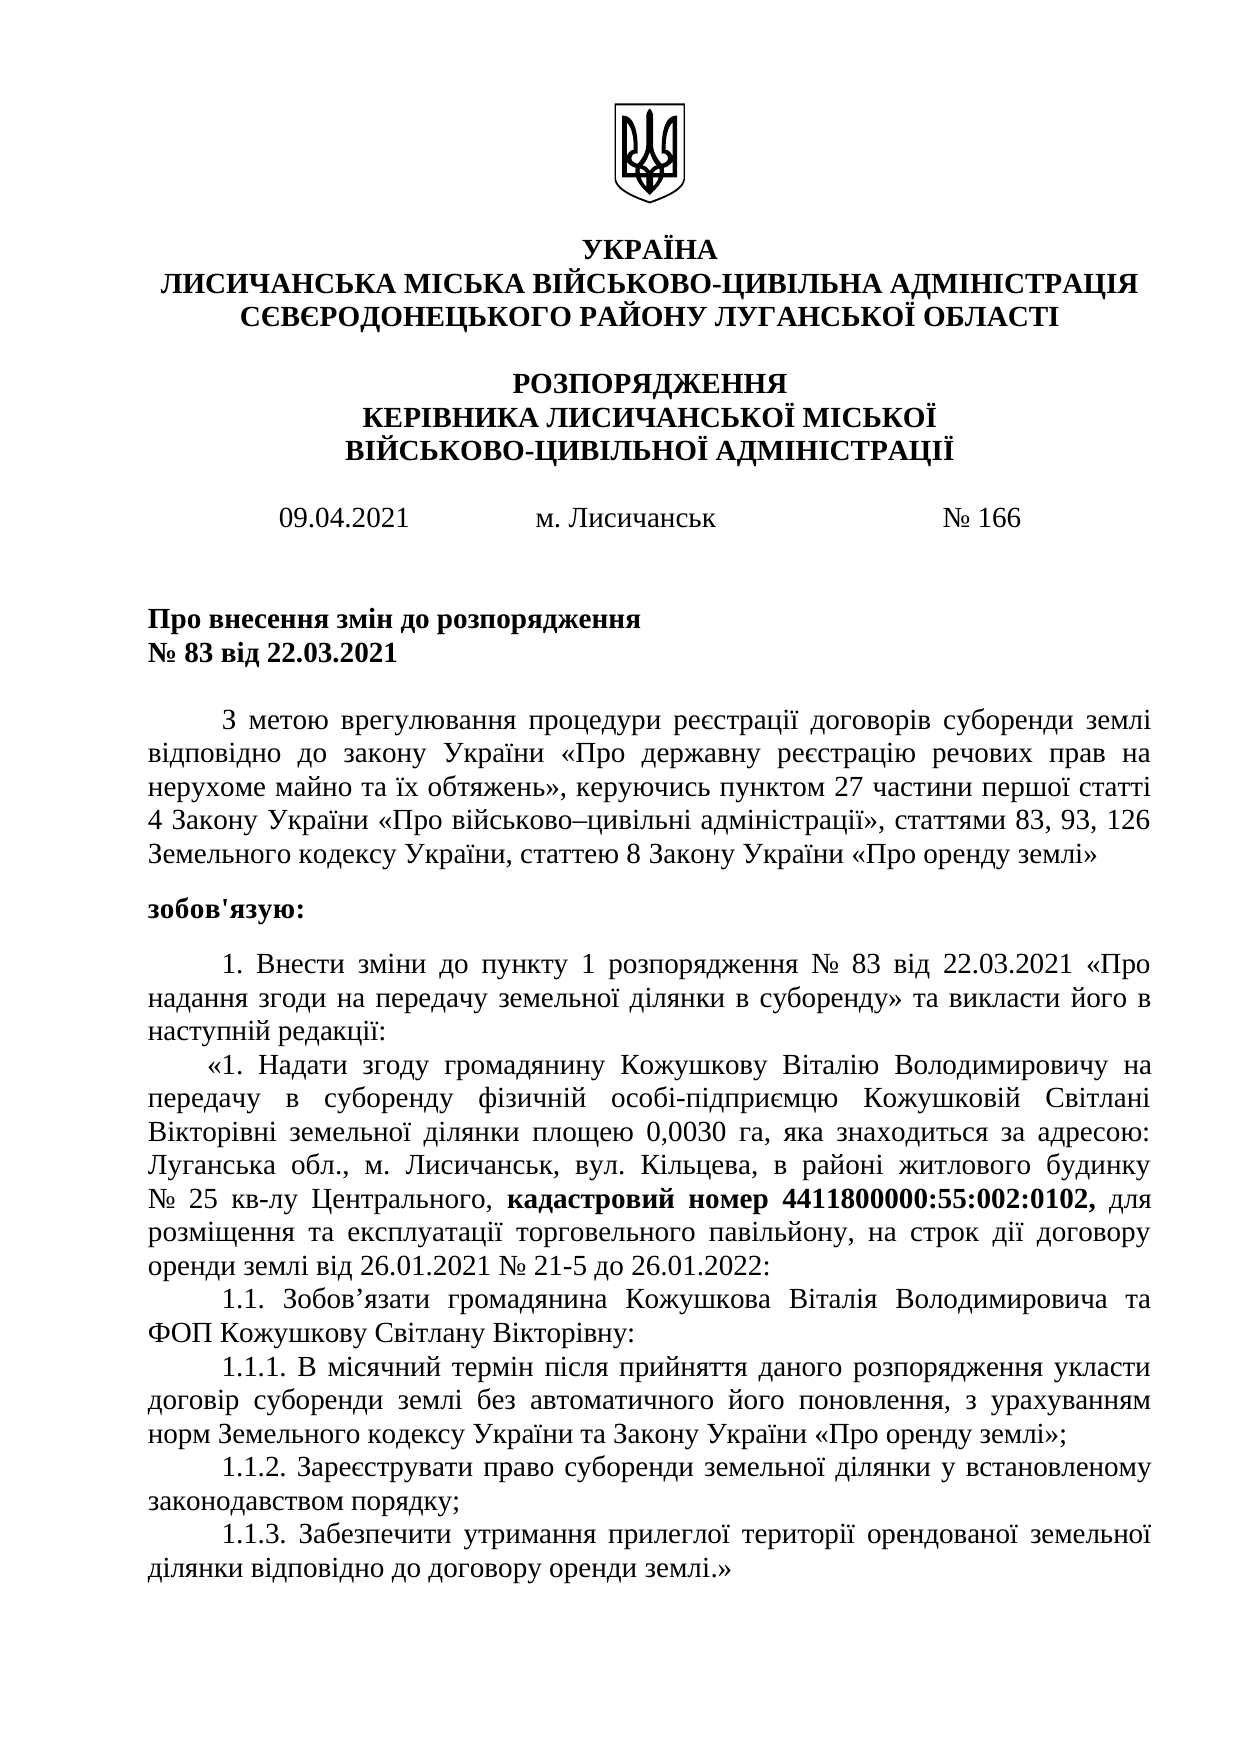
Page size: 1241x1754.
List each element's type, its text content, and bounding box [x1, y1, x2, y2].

text 1.1. Зобов’язати громадянина Кожушкова Віталія Володимировича та ФОП Кожушкову Світлану Вікторівну: [148, 1282, 1152, 1349]
text «1. Надати згоду громадянину Кожушкову Віталію Володимировичу на передачу в суборенду фізичній особі-підприємцю Кожушковій Світлані Вікторівні земельної ділянки площею 0,0030 га, яка знаходиться за адресою: Луганська обл., м. Лисичанськ, вул. Кільцева, в районі житлового будинку № 25 кв-лу Центрального, кадастровий номер 4411800000:55:002:0102, для розміщення та експлуатації торговельного павільйону, на строк дії договору оренди землі від 26.01.2021 № 21-5 до 26.01.2022: [148, 1047, 1152, 1282]
text зобов'язую: [148, 891, 1152, 924]
text ВІЙСЬКОВО-ЦИВІЛЬНОЇ АДМІНІСТРАЦІЇ [148, 433, 1152, 467]
text 1. Внести зміни до пункту 1 розпорядження № 83 від 22.03.2021 «Про надання згоди на передачу земельної ділянки в суборенду» та викласти його в наступній редакції: [148, 946, 1152, 1047]
text 1.1.3. Забезпечити утримання прилеглої території орендованої земельної ділянки відповідно до договору оренди землі.» [148, 1516, 1152, 1583]
text УКРАЇНА [148, 232, 1152, 266]
text 09.04.2021 м. Лисичанськ № 166 [148, 501, 1152, 534]
text РОЗПОРЯДЖЕННЯ [148, 366, 1152, 400]
text З метою врегулювання процедури реєстрації договорів суборенди землі відповідно до закону України «Про державну реєстрацію речових прав на нерухоме майно та їх обтяжень», керуючись пунктом 27 частини першої статті 4 Закону України «Про військово–цивільні адміністрації», статтями 83, 93, 126 Земельного кодексу України, статтею 8 Закону України «Про оренду землі» [148, 702, 1152, 869]
text 1.1.1. В місячний термін після прийняття даного розпорядження укласти договір суборенди землі без автоматичного його поновлення, з урахуванням норм Земельного кодексу України та Закону України «Про оренду землі»; [148, 1349, 1152, 1449]
text ЛИСИЧАНСЬКА МІСЬКА ВІЙСЬКОВО-ЦИВІЛЬНА АДМІНІСТРАЦІЯ СЄВЄРОДОНЕЦЬКОГО РАЙОНУ ЛУГАНСЬКОЇ ОБЛАСТІ [148, 266, 1152, 333]
text 1.1.2. Зареєструвати право суборенди земельної ділянки у встановленому законодавством порядку; [148, 1449, 1152, 1516]
text КЕРІВНИКА ЛИСИЧАНСЬКОЇ МІСЬКОЇ [148, 400, 1152, 433]
text Про внесення змін до розпорядження [148, 601, 1152, 635]
text № 83 від 22.03.2021 [148, 635, 1152, 668]
